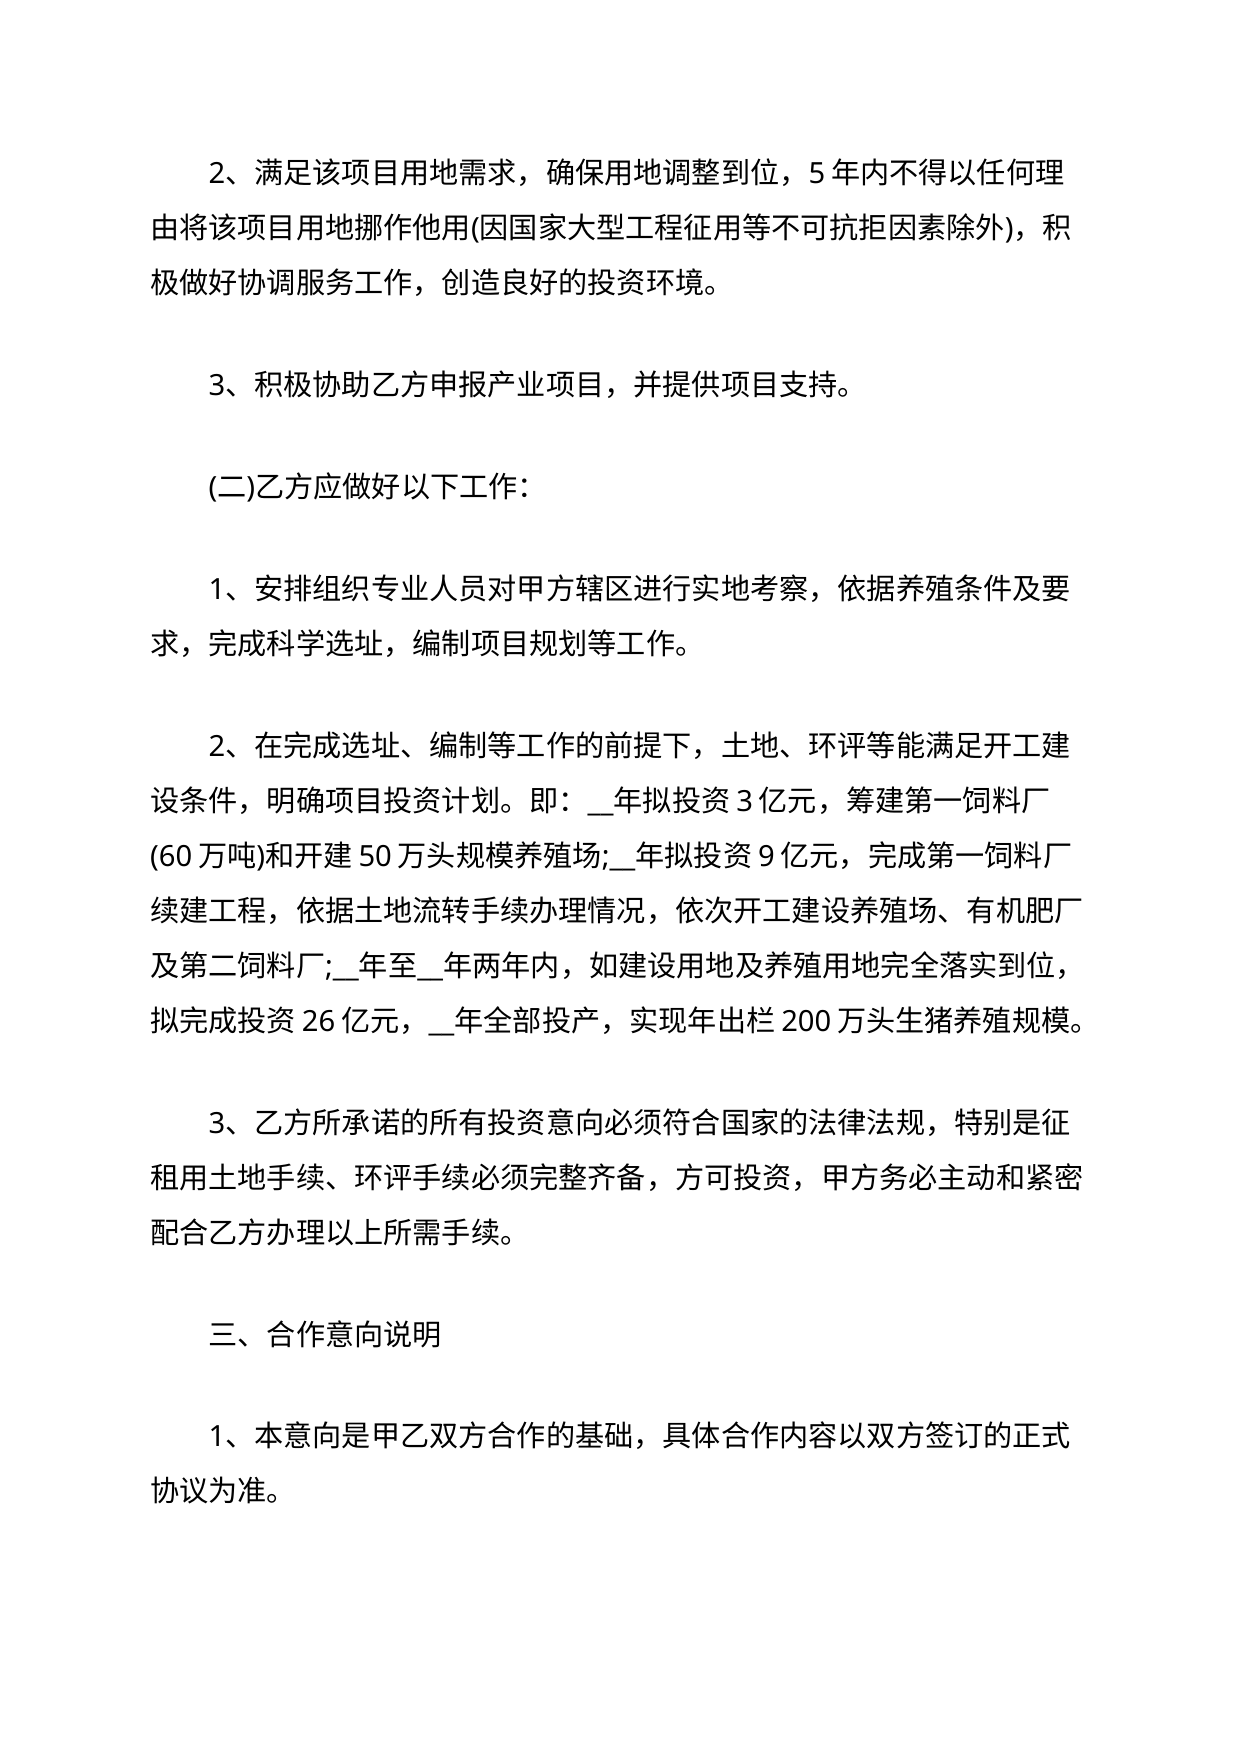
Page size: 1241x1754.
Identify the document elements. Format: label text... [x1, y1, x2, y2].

text 3、乙方所承诺的所有投资意向必须符合国家的法律法规，特别是征租用土地手续、环评手续必须完整齐备，方可投资，甲方务必主动和紧密配合乙方办理以上所需手续。 [150, 1099, 1090, 1252]
text 1、安排组织专业人员对甲方辖区进行实地考察，依据养殖条件及要求，完成科学选址，编制项目规划等工作。 [150, 566, 1090, 663]
text 2、满足该项目用地需求，确保用地调整到位，5年内不得以任何理由将该项目用地挪作他用(因国家大型工程征用等不可抗拒因素除外)，积极做好协调服务工作，创造良好的投资环境。 [150, 150, 1090, 302]
text (二)乙方应做好以下工作： [150, 464, 1090, 506]
text 1、本意向是甲乙双方合作的基础，具体合作内容以双方签订的正式协议为准。 [150, 1413, 1090, 1510]
text 三、合作意向说明 [150, 1311, 1090, 1353]
text 3、积极协助乙方申报产业项目，并提供项目支持。 [150, 362, 1090, 404]
text 2、在完成选址、编制等工作的前提下，土地、环评等能满足开工建设条件，明确项目投资计划。即：__年拟投资3亿元，筹建第一饲料厂(60万吨)和开建50万头规模养殖场;__年拟投资9亿元，完成第一饲料厂续建工程，依据土地流转手续办理情况，依次开工建设养殖场、有机肥厂及第二饲料厂;__年至__年两年内，如建设用地及养殖用地完全落实到位，拟完成投资26亿元，__年全部投产，实现年出栏200万头生猪养殖规模。 [150, 722, 1090, 1040]
